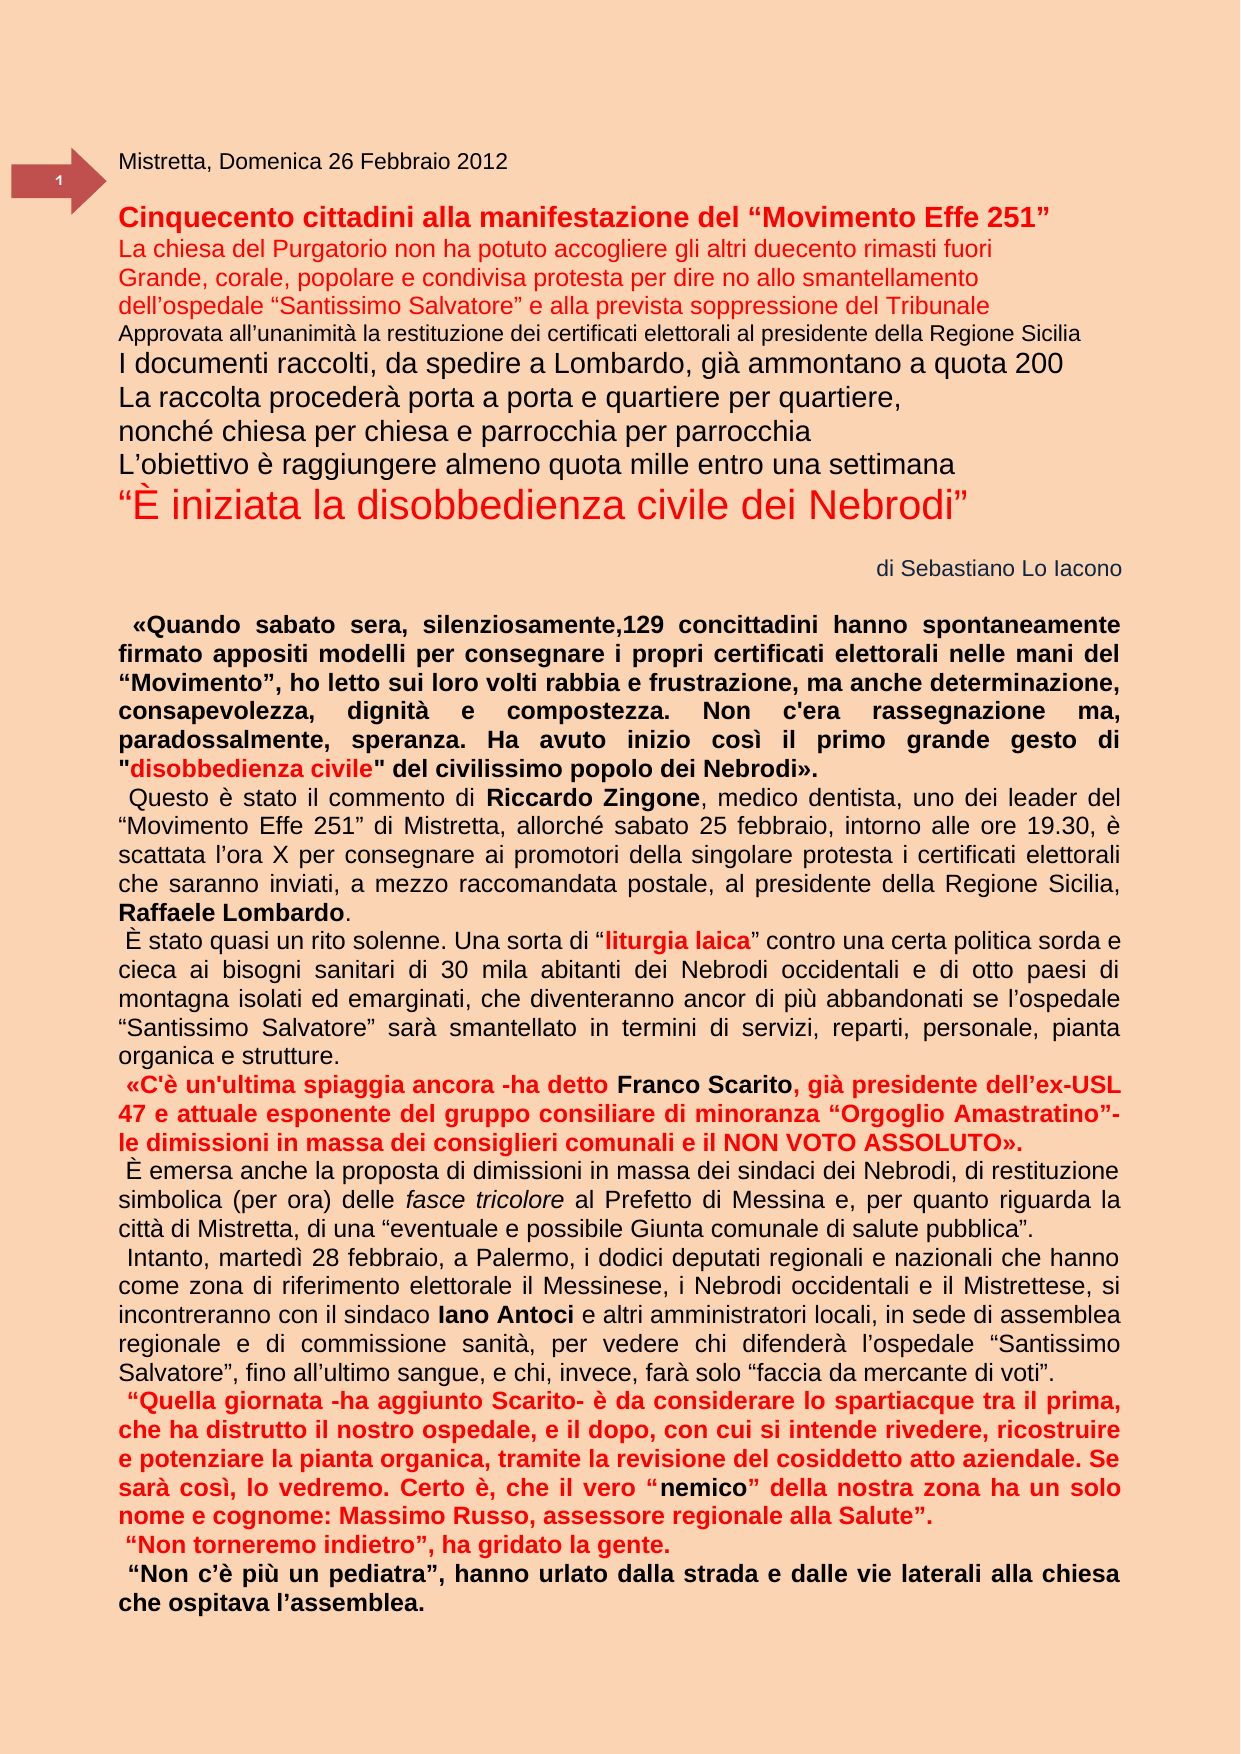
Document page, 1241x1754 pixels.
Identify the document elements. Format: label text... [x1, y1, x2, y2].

text Mistretta, Domenica 26 Febbraio 2012 [118, 148, 1122, 174]
text “Non c’è più un pediatra”, hanno urlato dalla strada e dalle vie laterali alla chiesa che ospitava l’assemblea. [118, 1559, 1122, 1616]
text “È iniziata la disobbedienza civile dei Nebrodi” [118, 481, 1122, 528]
text La raccolta procederà porta a porta e quartiere per quartiere, [118, 380, 1122, 413]
text Intanto, martedì 28 febbraio, a Palermo, i dodici deputati regionali e nazionali che hanno come zona di riferimento elettorale il Messinese, i Nebrodi occidentali e il Mistrettese, si incontreranno con il sindaco Iano Antoci e altri amministratori locali, in sede di assemblea regionale e di commissione sanità, per vedere chi difenderà l’ospedale “Santissimo Salvatore”, fino all’ultimo sangue, e chi, invece, farà solo “faccia da mercante di voti”. [118, 1242, 1122, 1386]
text Grande, corale, popolare e condivisa protesta per dire no allo smantellamento dell’ospedale “Santissimo Salvatore” e alla prevista soppressione del Tribunale [118, 263, 1122, 320]
text Cinquecento cittadini alla manifestazione del “Movimento Effe 251” [118, 200, 1122, 234]
text Approvata all’unanimità la restituzione dei certificati elettorali al presidente della Regione Sicilia [118, 320, 1122, 346]
text È emersa anche la proposta di dimissioni in massa dei sindaci dei Nebrodi, di restituzione simbolica (per ora) delle fasce tricolore al Prefetto di Messina e, per quanto riguarda la città di Mistretta, di una “eventuale e possibile Giunta comunale di salute pubblica”. [118, 1156, 1122, 1242]
text di Sebastiano Lo Iacono [118, 555, 1122, 581]
text I documenti raccolti, da spedire a Lombardo, già ammontano a quota 200 [118, 346, 1122, 380]
text L’obiettivo è raggiungere almeno quota mille entro una settimana [118, 447, 1122, 481]
text “Non torneremo indietro”, ha gridato la gente. [118, 1530, 1122, 1559]
text È stato quasi un rito solenne. Una sorta di “liturgia laica” contro una certa politica sorda e cieca ai bisogni sanitari di 30 mila abitanti dei Nebrodi occidentali e di otto paesi di montagna isolati ed emarginati, che diventeranno ancor di più abbandonati se l’ospedale “Santissimo Salvatore” sarà smantellato in termini di servizi, reparti, personale, pianta organica e strutture. [118, 926, 1122, 1070]
text «C'è un'ultima spiaggia ancora -ha detto Franco Scarito, già presidente dell’ex-USL 47 e attuale esponente del gruppo consiliare di minoranza “Orgoglio Amastratino”- le dimissioni in massa dei consiglieri comunali e il NON VOTO ASSOLUTO». [118, 1070, 1122, 1156]
text nonché chiesa per chiesa e parrocchia per parrocchia [118, 413, 1122, 447]
text La chiesa del Purgatorio non ha potuto accogliere gli altri duecento rimasti fuori [118, 234, 1122, 263]
text “Quella giornata -ha aggiunto Scarito- è da considerare lo spartiacque tra il prima, che ha distrutto il nostro ospedale, e il dopo, con cui si intende rivedere, ricostruire e potenziare la pianta organica, tramite la revisione del cosiddetto atto aziendale. Se sarà così, lo vedremo. Certo è, che il vero “nemico” della nostra zona ha un solo nome e cognome: Massimo Russo, assessore regionale alla Salute”. [118, 1386, 1122, 1530]
text «Quando sabato sera, silenziosamente,129 concittadini hanno spontaneamente firmato appositi modelli per consegnare i propri certificati elettorali nelle mani del “Movimento”, ho letto sui loro volti rabbia e frustrazione, ma anche determinazione, consapevolezza, dignità e compostezza. Non c'era rassegnazione ma, paradossalmente, speranza. Ha avuto inizio così il primo grande gesto di "disobbedienza civile" del civilissimo popolo dei Nebrodi». [118, 610, 1122, 782]
text Questo è stato il commento di Riccardo Zingone, medico dentista, uno dei leader del “Movimento Effe 251” di Mistretta, allorché sabato 25 febbraio, intorno alle ore 19.30, è scattata l’ora X per consegnare ai promotori della singolare protesta i certificati elettorali che saranno inviati, a mezzo raccomandata postale, al presidente della Regione Sicilia, Raffaele Lombardo. [118, 782, 1122, 926]
